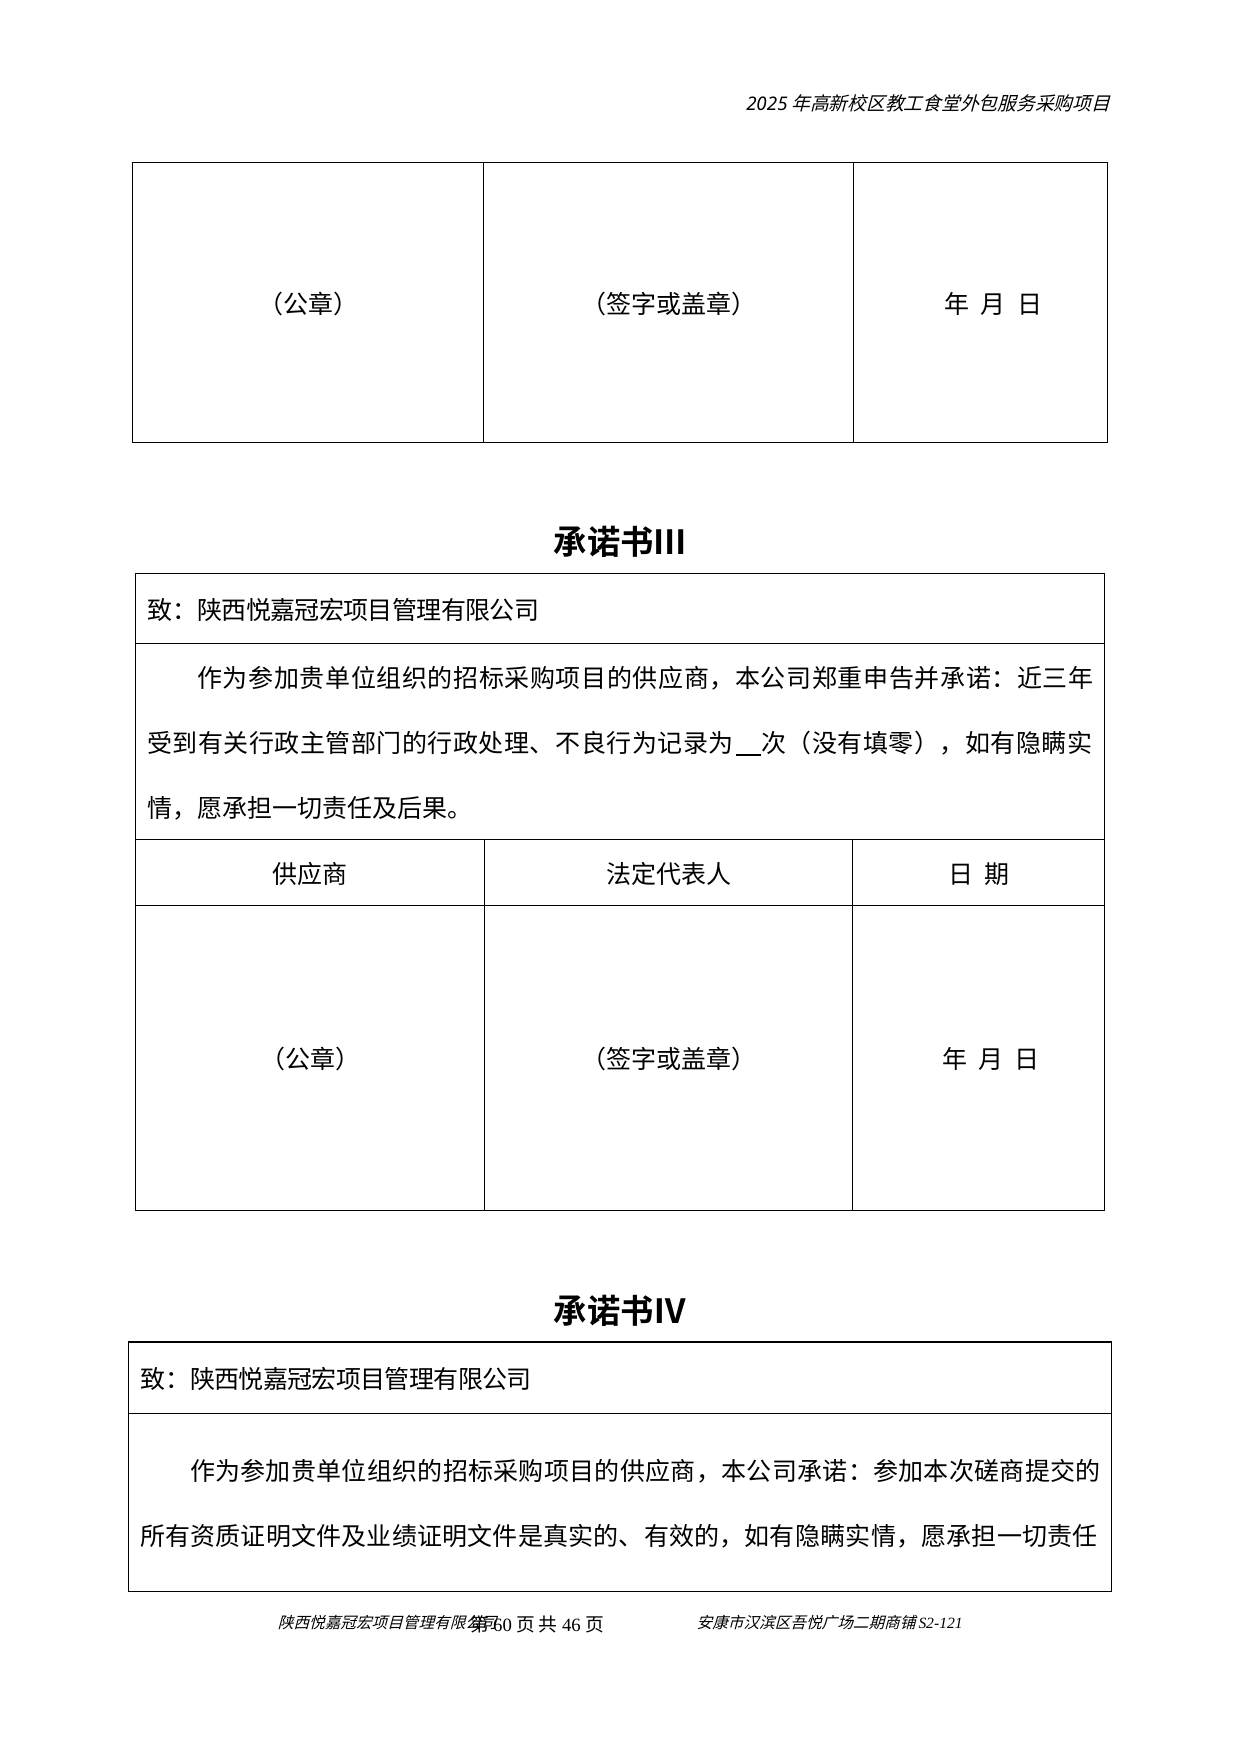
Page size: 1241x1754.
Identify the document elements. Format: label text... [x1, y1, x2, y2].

table_header 致：陕西悦嘉冠宏项目管理有限公司 [136, 574, 1104, 643]
table_cell 作为参加贵单位组织的招标采购项目的供应商，本公司郑重申告并承诺：近三年受到有关行政主管部门的行政处理、不良行为记录为 次（没有填零），如有隐瞒实情，愿承担一切责任及后果。 [136, 644, 1104, 839]
table_cell 供应商 [136, 840, 484, 905]
table_cell 年 月 日 [854, 163, 1107, 442]
table_cell （签字或盖章） [485, 906, 852, 1210]
text 承诺书Ⅳ [131, 1276, 1110, 1341]
table_cell 法定代表人 [485, 840, 852, 905]
table_cell （签字或盖章） [484, 163, 853, 442]
table_cell （公章） [136, 906, 484, 1210]
text 承诺书Ⅲ [131, 508, 1110, 573]
table_cell （公章） [133, 163, 483, 442]
table_header 致：陕西悦嘉冠宏项目管理有限公司 [129, 1343, 1111, 1412]
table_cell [129, 1414, 1111, 1591]
table_cell 日 期 [853, 840, 1104, 905]
table_cell 年 月 日 [853, 906, 1104, 1210]
